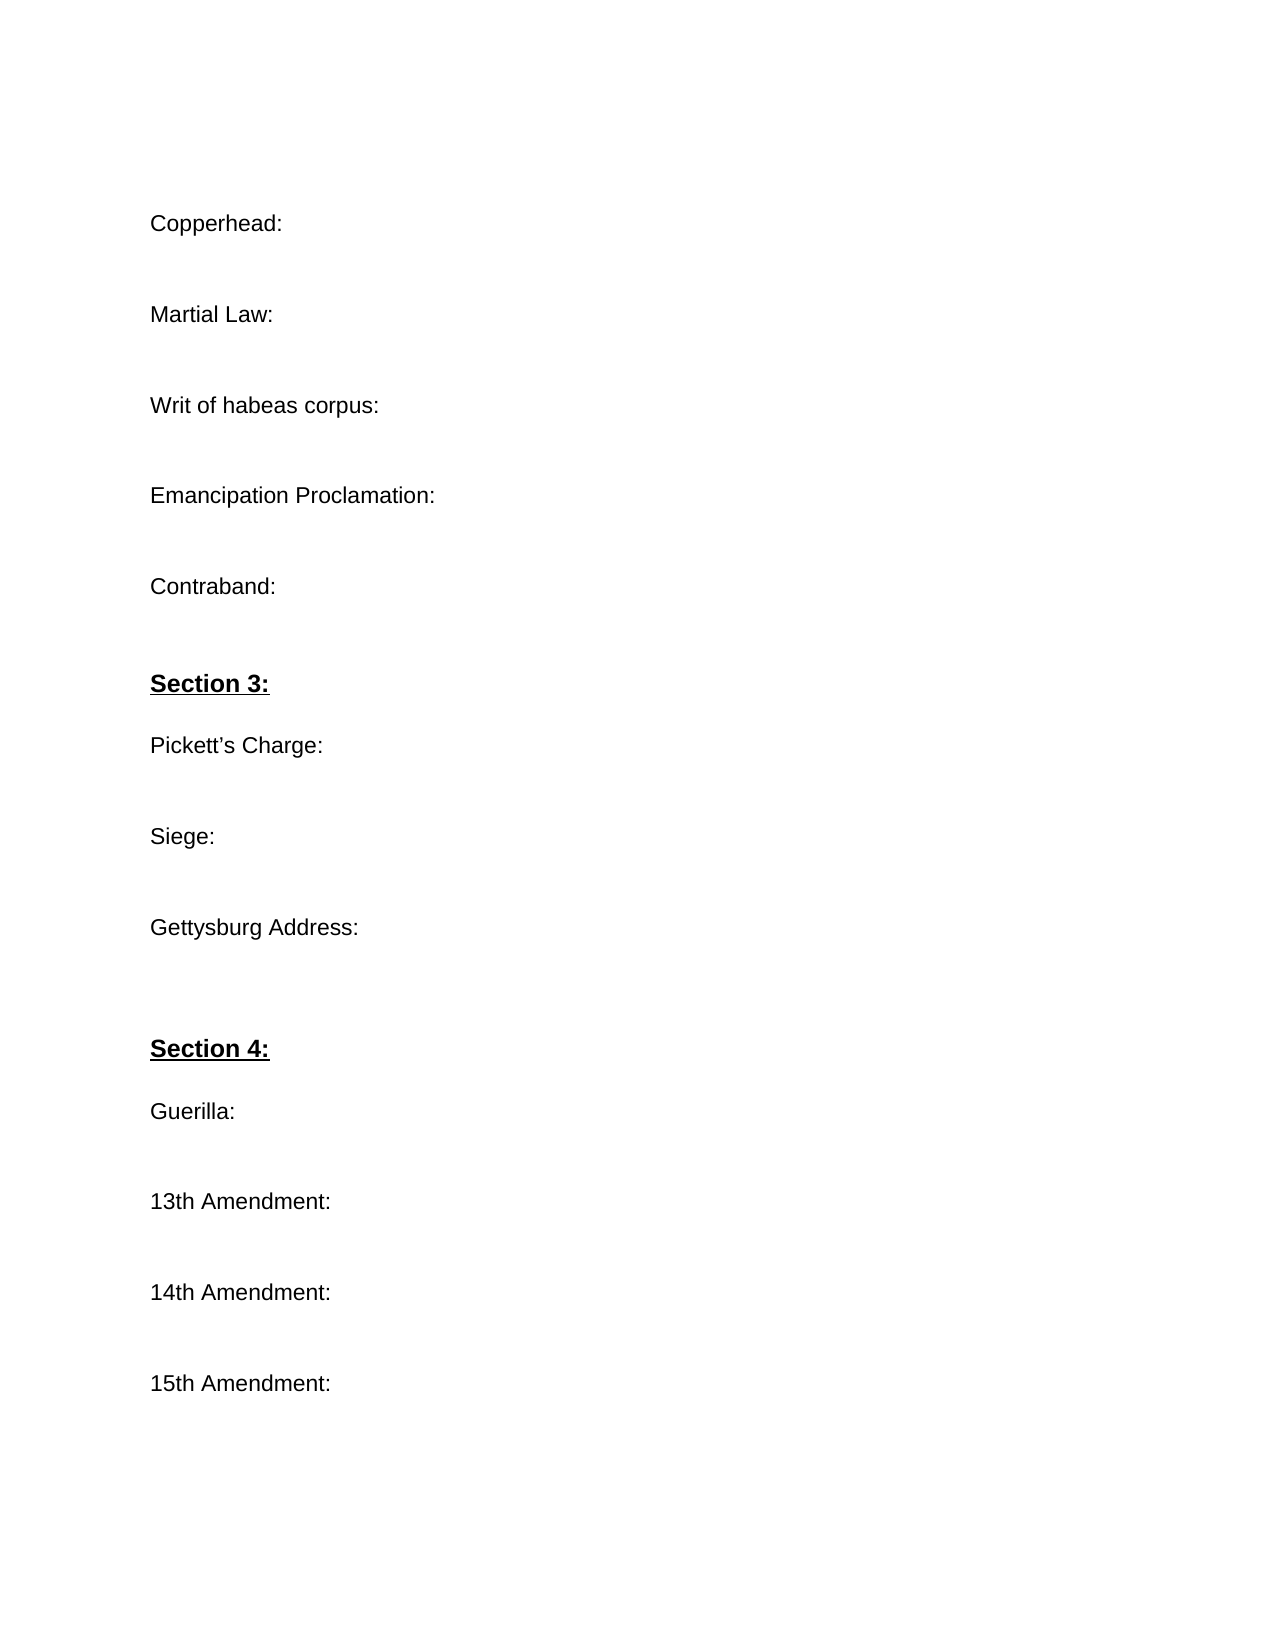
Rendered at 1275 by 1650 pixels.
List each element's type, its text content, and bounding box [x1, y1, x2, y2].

text Section 3: [150, 669, 1125, 698]
text Guerilla: [150, 1098, 1125, 1124]
text Contraband: [150, 573, 1125, 599]
text Section 4: [150, 1034, 1125, 1063]
text Writ of habeas corpus: [150, 392, 1125, 418]
text 15th Amendment: [150, 1369, 1125, 1396]
text Copperhead: [150, 210, 1125, 237]
text Gettysburg Address: [150, 914, 1125, 940]
text Pickett’s Charge: [150, 732, 1125, 759]
text 14th Amendment: [150, 1279, 1125, 1305]
text 13th Amendment: [150, 1188, 1125, 1215]
text Emancipation Proclamation: [150, 482, 1125, 509]
text Martial Law: [150, 301, 1125, 327]
text Siege: [150, 823, 1125, 849]
